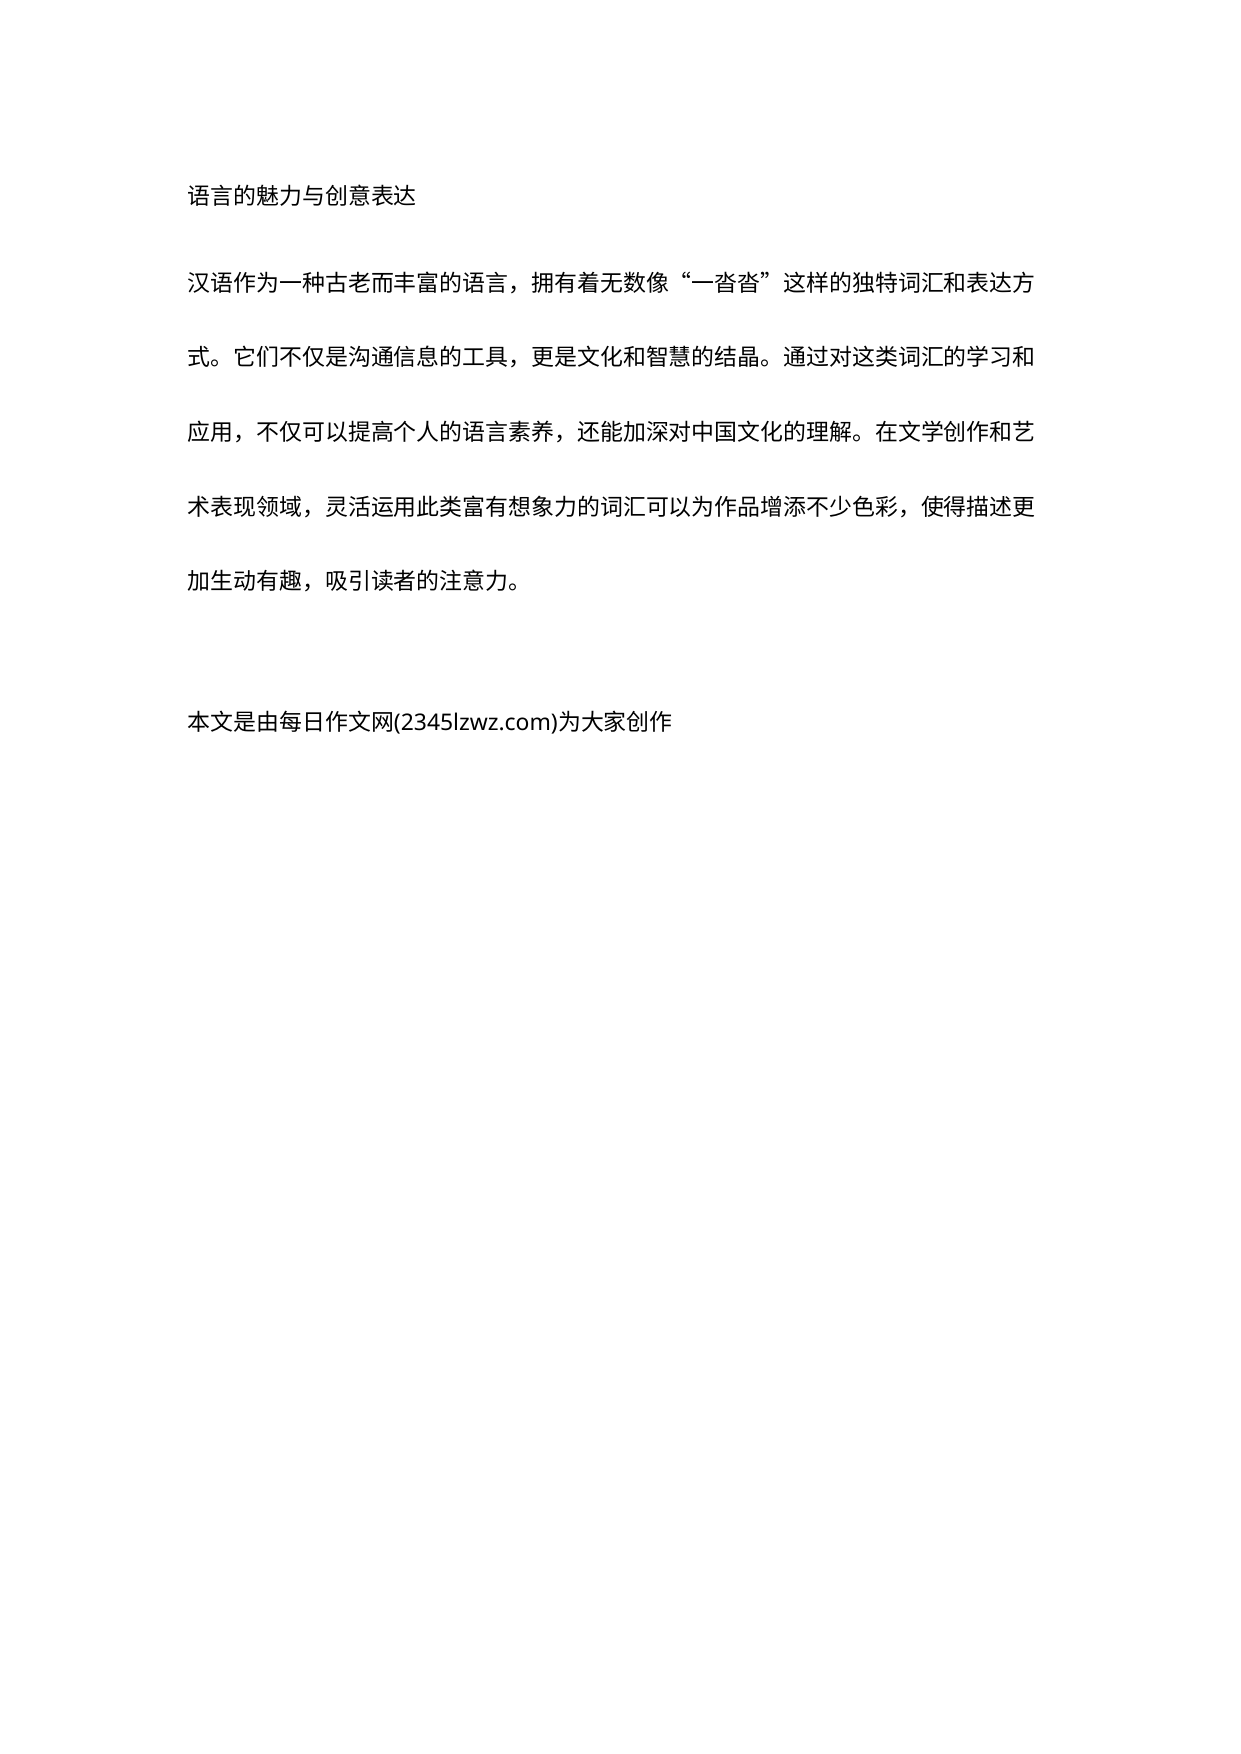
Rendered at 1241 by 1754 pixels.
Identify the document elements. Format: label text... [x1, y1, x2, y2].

text 汉语作为一种古老而丰富的语言，拥有着无数像“一沓沓”这样的独特词汇和表达方式。它们不仅是沟通信息的工具，更是文化和智慧的结晶。通过对这类词汇的学习和应用，不仅可以提高个人的语言素养，还能加深对中国文化的理解。在文学创作和艺术表现领域，灵活运用此类富有想象力的词汇可以为作品增添不少色彩，使得描述更加生动有趣，吸引读者的注意力。 [187, 248, 1053, 612]
text 本文是由每日作文网(2345lzwz.com)为大家创作 [187, 688, 1053, 753]
text 语言的魅力与创意表达 [187, 162, 1053, 227]
